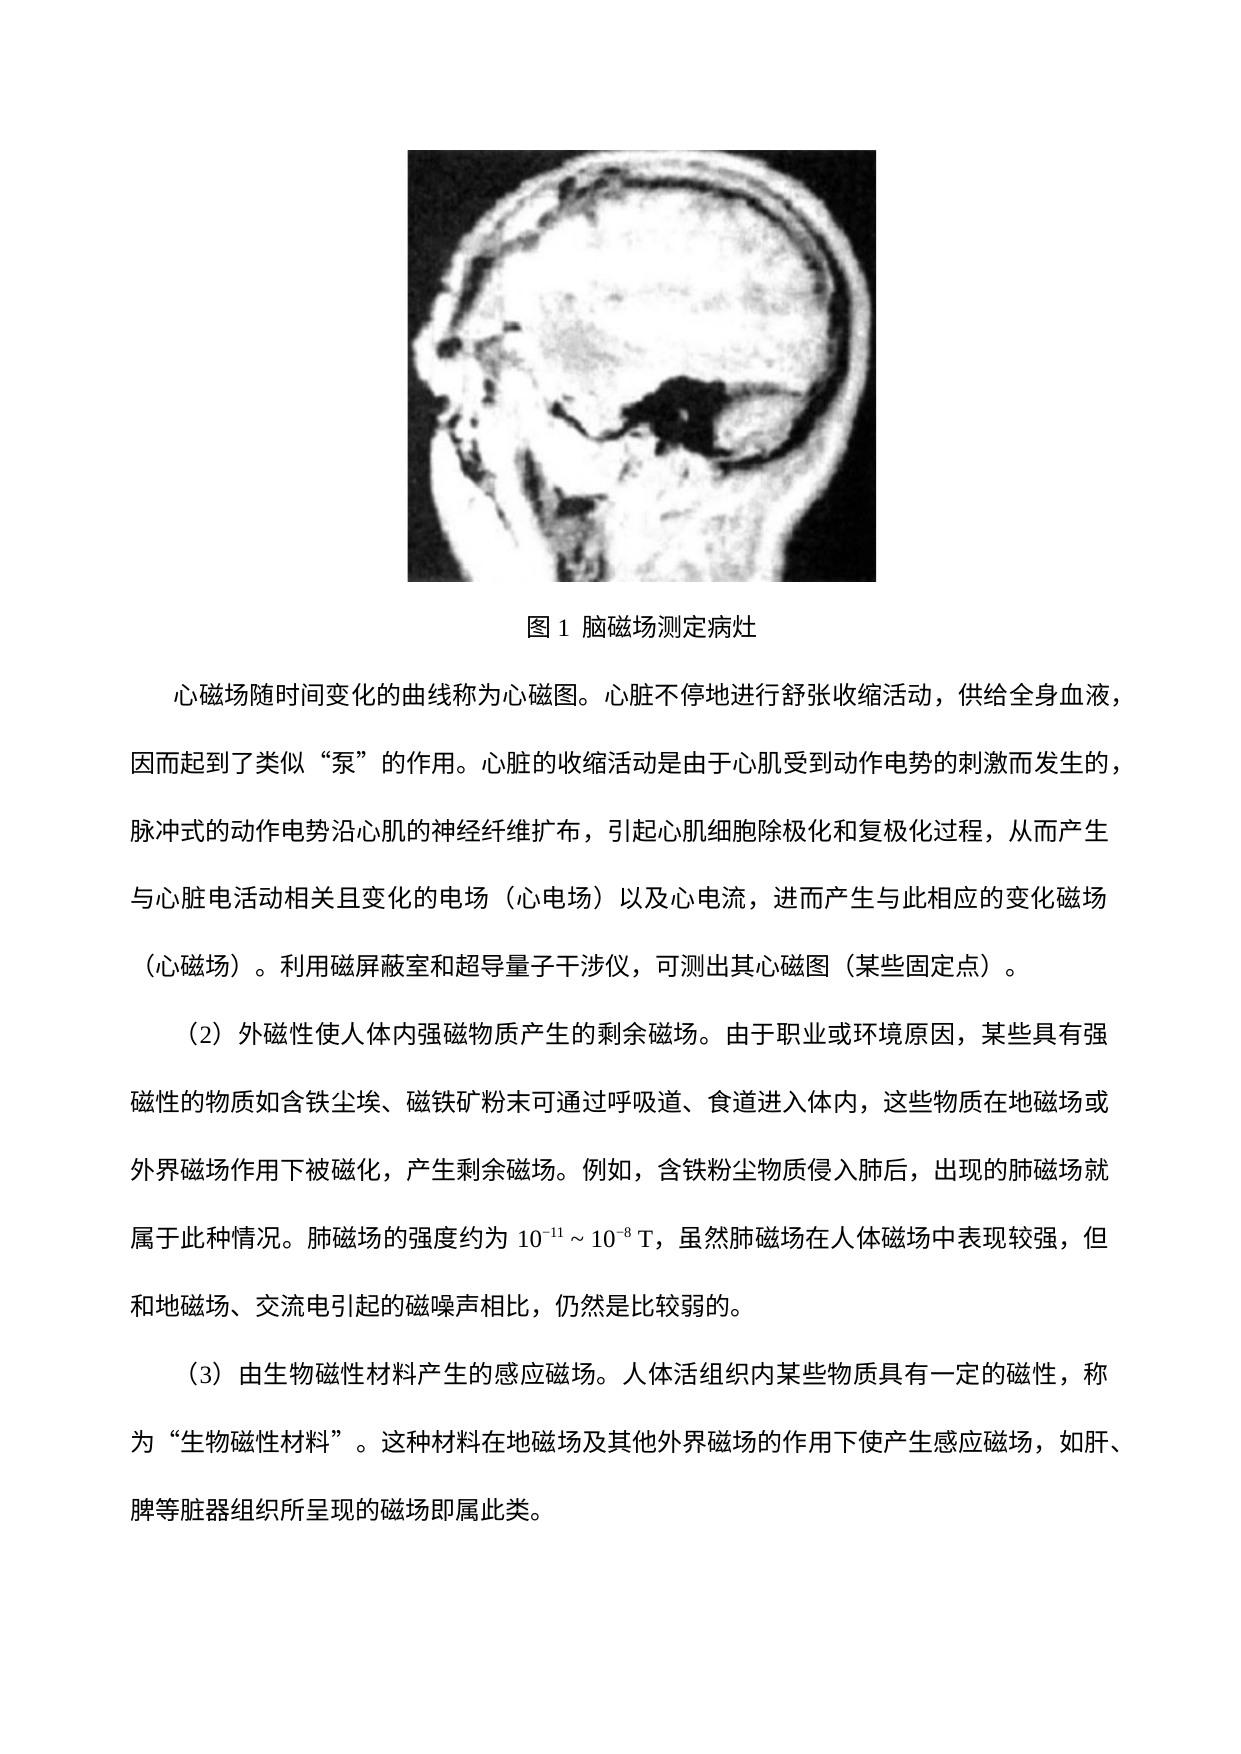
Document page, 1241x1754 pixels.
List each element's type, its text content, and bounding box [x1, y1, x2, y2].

text （3）由生物磁性材料产生的感应磁场。人体活组织内某些物质具有一定的磁性，称为“生物磁性材料”。这种材料在地磁场及其他外界磁场的作用下使产生感应磁场，如肝、脾等脏器组织所呈现的磁场即属此类。 [130, 1338, 1110, 1542]
text 心磁场随时间变化的曲线称为心磁图。心脏不停地进行舒张收缩活动，供给全身血液，因而起到了类似“泵”的作用。心脏的收缩活动是由于心肌受到动作电势的刺激而发生的，脉冲式的动作电势沿心肌的神经纤维扩布，引起心肌细胞除极化和复极化过程，从而产生与心脏电活动相关且变化的电场（心电场）以及心电流，进而产生与此相应的变化磁场（心磁场）。利用磁屏蔽室和超导量子干涉仪，可测出其心磁图（某些固定点）。 [130, 659, 1110, 999]
text 图 1 脑磁场测定病灶 [130, 591, 1110, 659]
text （2）外磁性使人体内强磁物质产生的剩余磁场。由于职业或环境原因，某些具有强磁性的物质如含铁尘埃、磁铁矿粉末可通过呼吸道、食道进入体内，这些物质在地磁场或外界磁场作用下被磁化，产生剩余磁场。例如，含铁粉尘物质侵入肺后，出现的肺磁场就属于此种情况。肺磁场的强度约为 10−11 ~ 10−8 T，虽然肺磁场在人体磁场中表现较强，但和地磁场、交流电引起的磁噪声相比，仍然是比较弱的。 [130, 999, 1110, 1338]
picture [407, 150, 877, 582]
